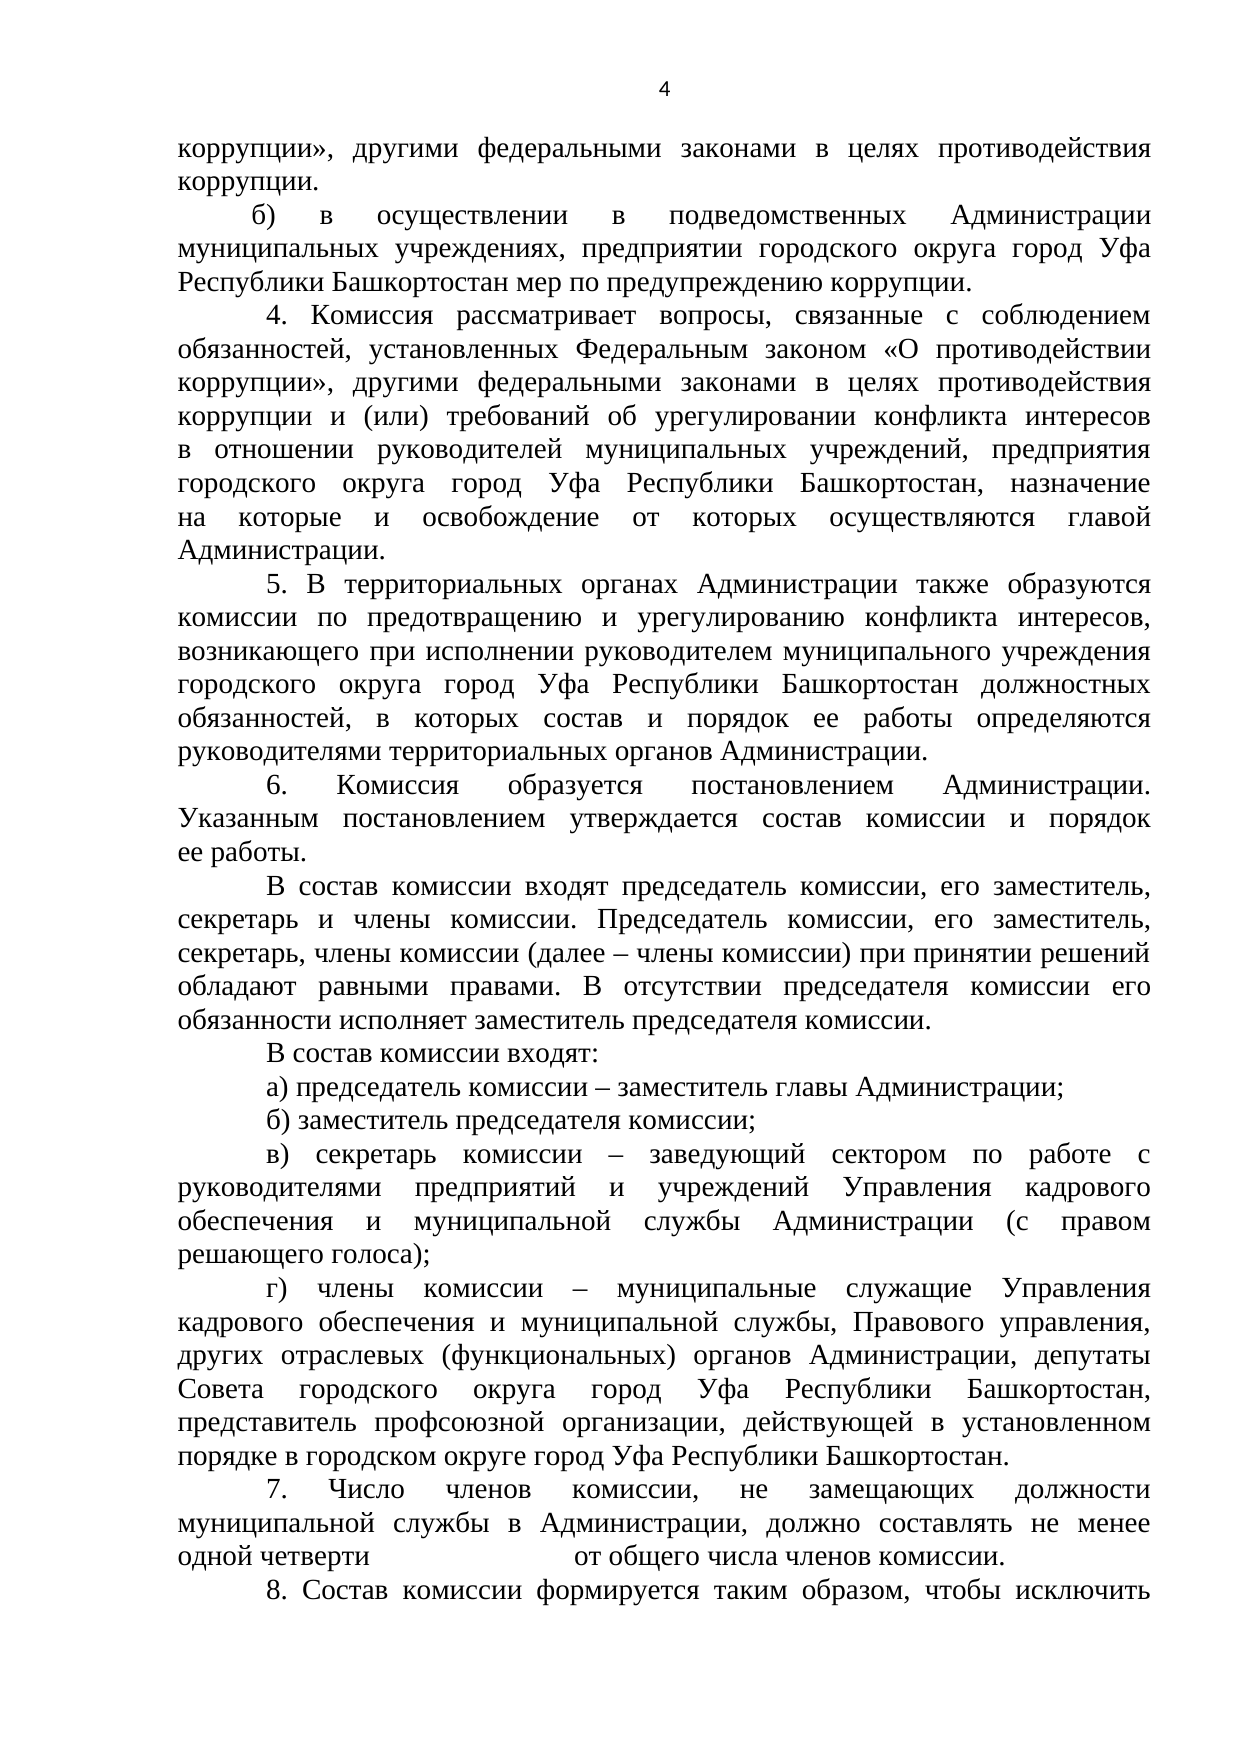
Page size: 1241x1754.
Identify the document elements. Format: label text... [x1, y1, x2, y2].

text 5. В территориальных органах Администрации также образуются комиссии по предотвращению и урегулированию конфликта интересов, возникающего при исполнении руководителем муниципального учреждения городского округа город Уфа Республики Башкортостан должностных обязанностей, в которых состав и порядок ее работы определяются руководителями территориальных органов Администрации. [177, 566, 1152, 767]
text 4. Комиссия рассматривает вопросы, связанные с соблюдением обязанностей, установленных Федеральным законом «О противодействии коррупции», другими федеральными законами в целях противодействия коррупции и (или) требований об урегулировании конфликта интересов в отношении руководителей муниципальных учреждений, предприятия городского округа город Уфа Республики Башкортостан, назначение на которые и освобождение от которых осуществляются главой Администрации. [177, 297, 1152, 566]
text а) председатель комиссии – заместитель главы Администрации; [177, 1069, 1152, 1102]
text в) секретарь комиссии – заведующий сектором по работе с руководителями предприятий и учреждений Управления кадрового обеспечения и муниципальной службы Администрации (с правом решающего голоса); [177, 1136, 1152, 1270]
text 7. Число членов комиссии, не замещающих должности муниципальной службы в Администрации, должно составлять не менее одной четверти от общего числа членов комиссии. [177, 1471, 1152, 1572]
text б) заместитель председателя комиссии; [177, 1102, 1152, 1136]
text 6. Комиссия образуется постановлением Администрации. Указанным постановлением утверждается состав комиссии и порядок ее работы. [177, 767, 1152, 868]
text В состав комиссии входят председатель комиссии, его заместитель, секретарь и члены комиссии. Председатель комиссии, его заместитель, секретарь, члены комиссии (далее – члены комиссии) при принятии решений обладают равными правами. В отсутствии председателя комиссии его обязанности исполняет заместитель председателя комиссии. [177, 868, 1152, 1035]
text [177, 130, 1152, 197]
text В состав комиссии входят: [177, 1035, 1152, 1069]
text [177, 1572, 1152, 1606]
text б) в осуществлении в подведомственных Администрации муниципальных учреждениях, предприятии городского округа город Уфа Республики Башкортостан мер по предупреждению коррупции. [177, 197, 1152, 297]
text г) члены комиссии – муниципальные служащие Управления кадрового обеспечения и муниципальной службы, Правового управления, других отраслевых (функциональных) органов Администрации, депутаты Совета городского округа город Уфа Республики Башкортостан, представитель профсоюзной организации, действующей в установленном порядке в городском округе город Уфа Республики Башкортостан. [177, 1270, 1152, 1471]
